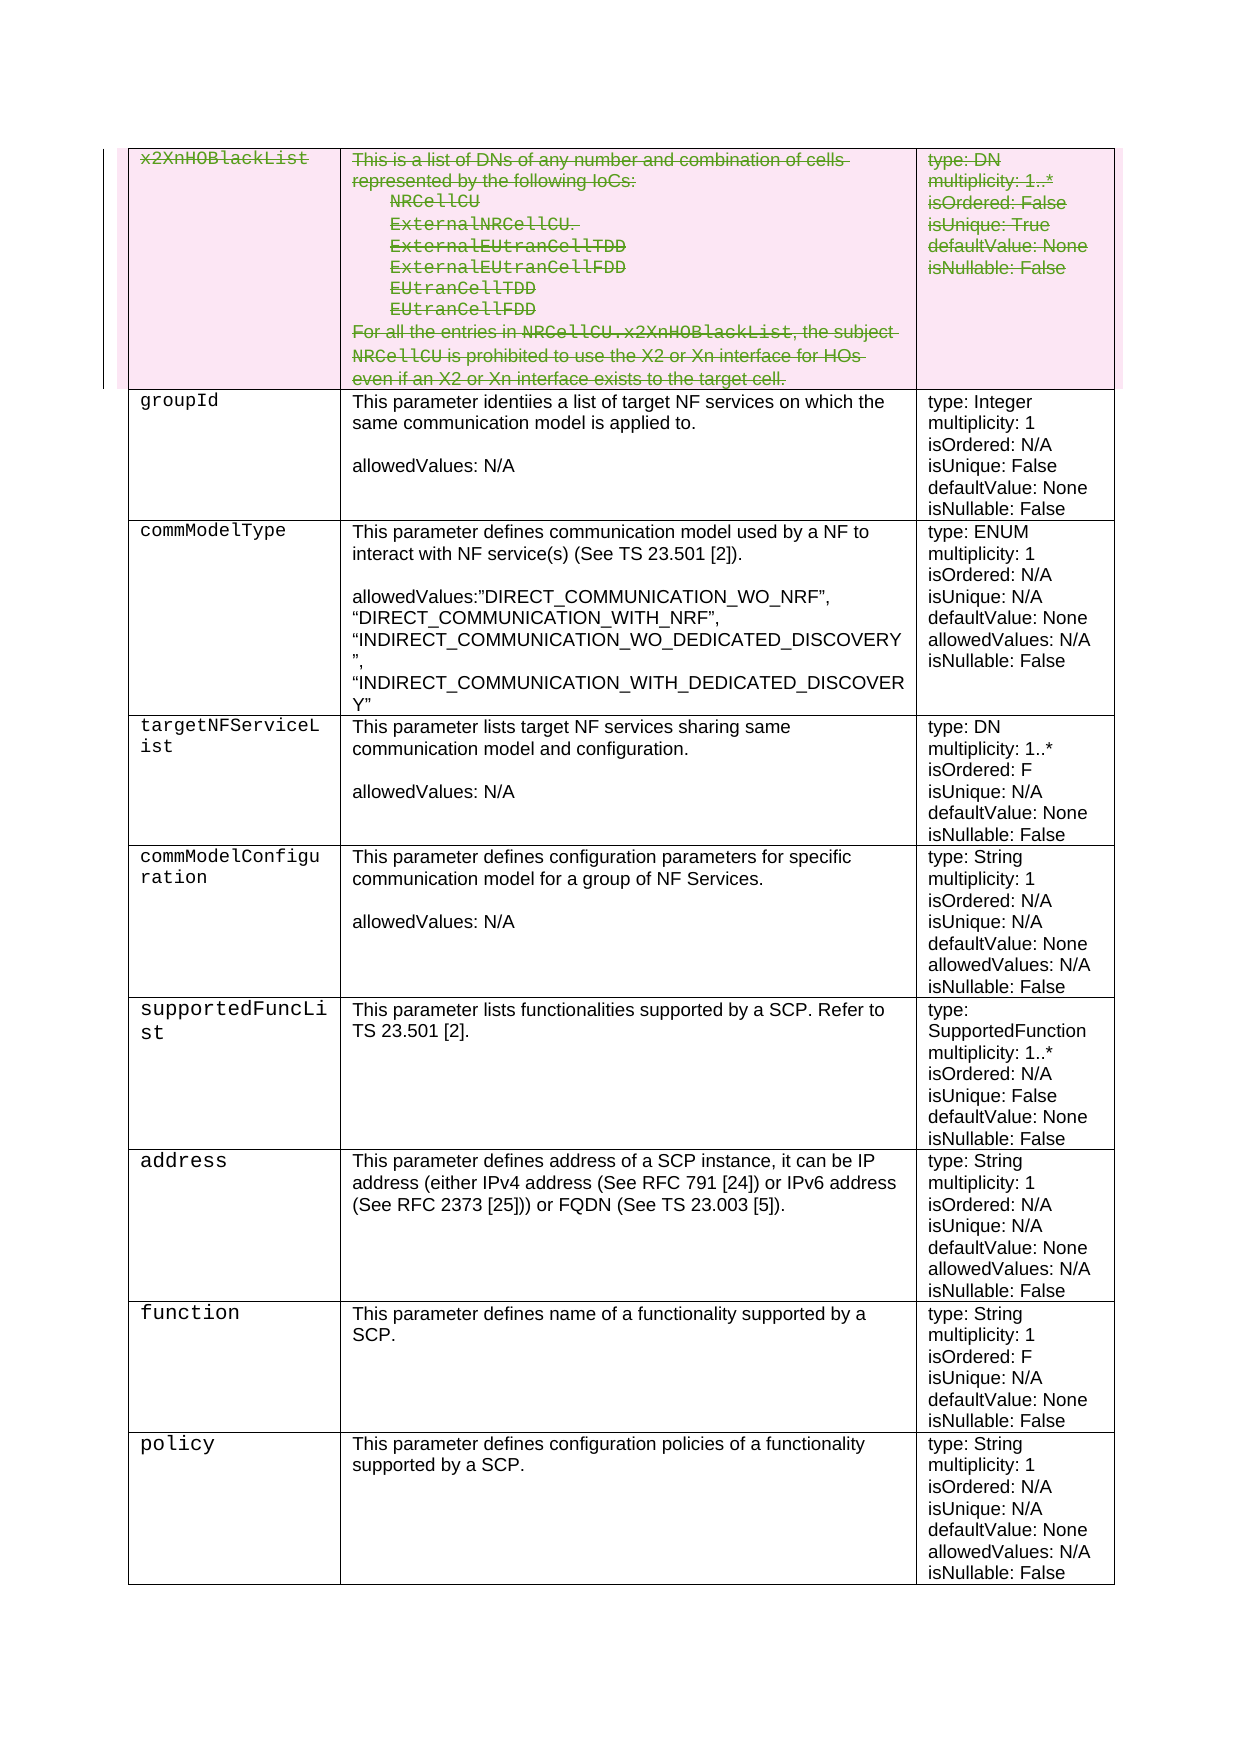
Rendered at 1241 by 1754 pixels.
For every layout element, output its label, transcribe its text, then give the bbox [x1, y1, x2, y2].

table_cell This parameter defines configuration parameters for specific communication model for a group of NF Services. allowedValues: N/A [341, 846, 916, 997]
table_cell type: DN multiplicity: 1..* isOrdered: F isUnique: N/A defaultValue: None isNullable: False [917, 716, 1114, 845]
table_cell type: String multiplicity: 1 isOrdered: N/A isUnique: N/A defaultValue: None allowedValues: N/A isNullable: False [917, 1433, 1114, 1584]
table_cell targetNFServiceList [129, 716, 340, 845]
table_cell This parameter defines communication model used by a NF to interact with NF service(s) (See TS 23.501 [2]). allowedValues:”DIRECT_COMMUNICATION_WO_NRF”, “DIRECT_COMMUNICATION_WITH_NRF”, “INDIRECT_COMMUNICATION_WO_DEDICATED_DISCOVERY”, “INDIRECT_COMMUNICATION_WITH_DEDICATED_DISCOVERY” [341, 521, 916, 715]
table_cell This parameter lists functionalities supported by a SCP. Refer to TS 23.501 [2]. [341, 998, 916, 1149]
table_cell supportedFuncList [129, 998, 340, 1149]
table_cell This parameter lists target NF services sharing same communication model and configuration. allowedValues: N/A [341, 716, 916, 845]
table_cell type: String multiplicity: 1 isOrdered: N/A isUnique: N/A defaultValue: None allowedValues: N/A isNullable: False [917, 846, 1114, 997]
table_cell policy [129, 1433, 340, 1584]
table_cell commModelType [129, 521, 340, 715]
table_cell function [129, 1302, 340, 1432]
table_cell groupId [129, 390, 340, 520]
table_cell type: String multiplicity: 1 isOrdered: F isUnique: N/A defaultValue: None isNullable: False [917, 1302, 1114, 1432]
table_cell commModelConfiguration [129, 846, 340, 997]
table_cell type: Integer multiplicity: 1 isOrdered: N/A isUnique: False defaultValue: None isNullable: False [917, 390, 1114, 520]
table_cell type: SupportedFunction multiplicity: 1..* isOrdered: N/A isUnique: False defaultValue: None isNullable: False [917, 998, 1114, 1149]
table_cell type: String multiplicity: 1 isOrdered: N/A isUnique: N/A defaultValue: None allowedValues: N/A isNullable: False [917, 1150, 1114, 1301]
table_cell This parameter identiies a list of target NF services on which the same communication model is applied to. allowedValues: N/A [341, 390, 916, 520]
table_cell This parameter defines name of a functionality supported by a SCP. [341, 1302, 916, 1432]
table_cell This parameter defines address of a SCP instance, it can be IP address (either IPv4 address (See RFC 791 [24]) or IPv6 address (See RFC 2373 [25])) or FQDN (See TS 23.003 [5]). [341, 1150, 916, 1301]
table_cell This parameter defines configuration policies of a functionality supported by a SCP. [341, 1433, 916, 1584]
table_cell address [129, 1150, 340, 1301]
table_cell type: ENUM multiplicity: 1 isOrdered: N/A isUnique: N/A defaultValue: None allowedValues: N/A isNullable: False [917, 521, 1114, 715]
